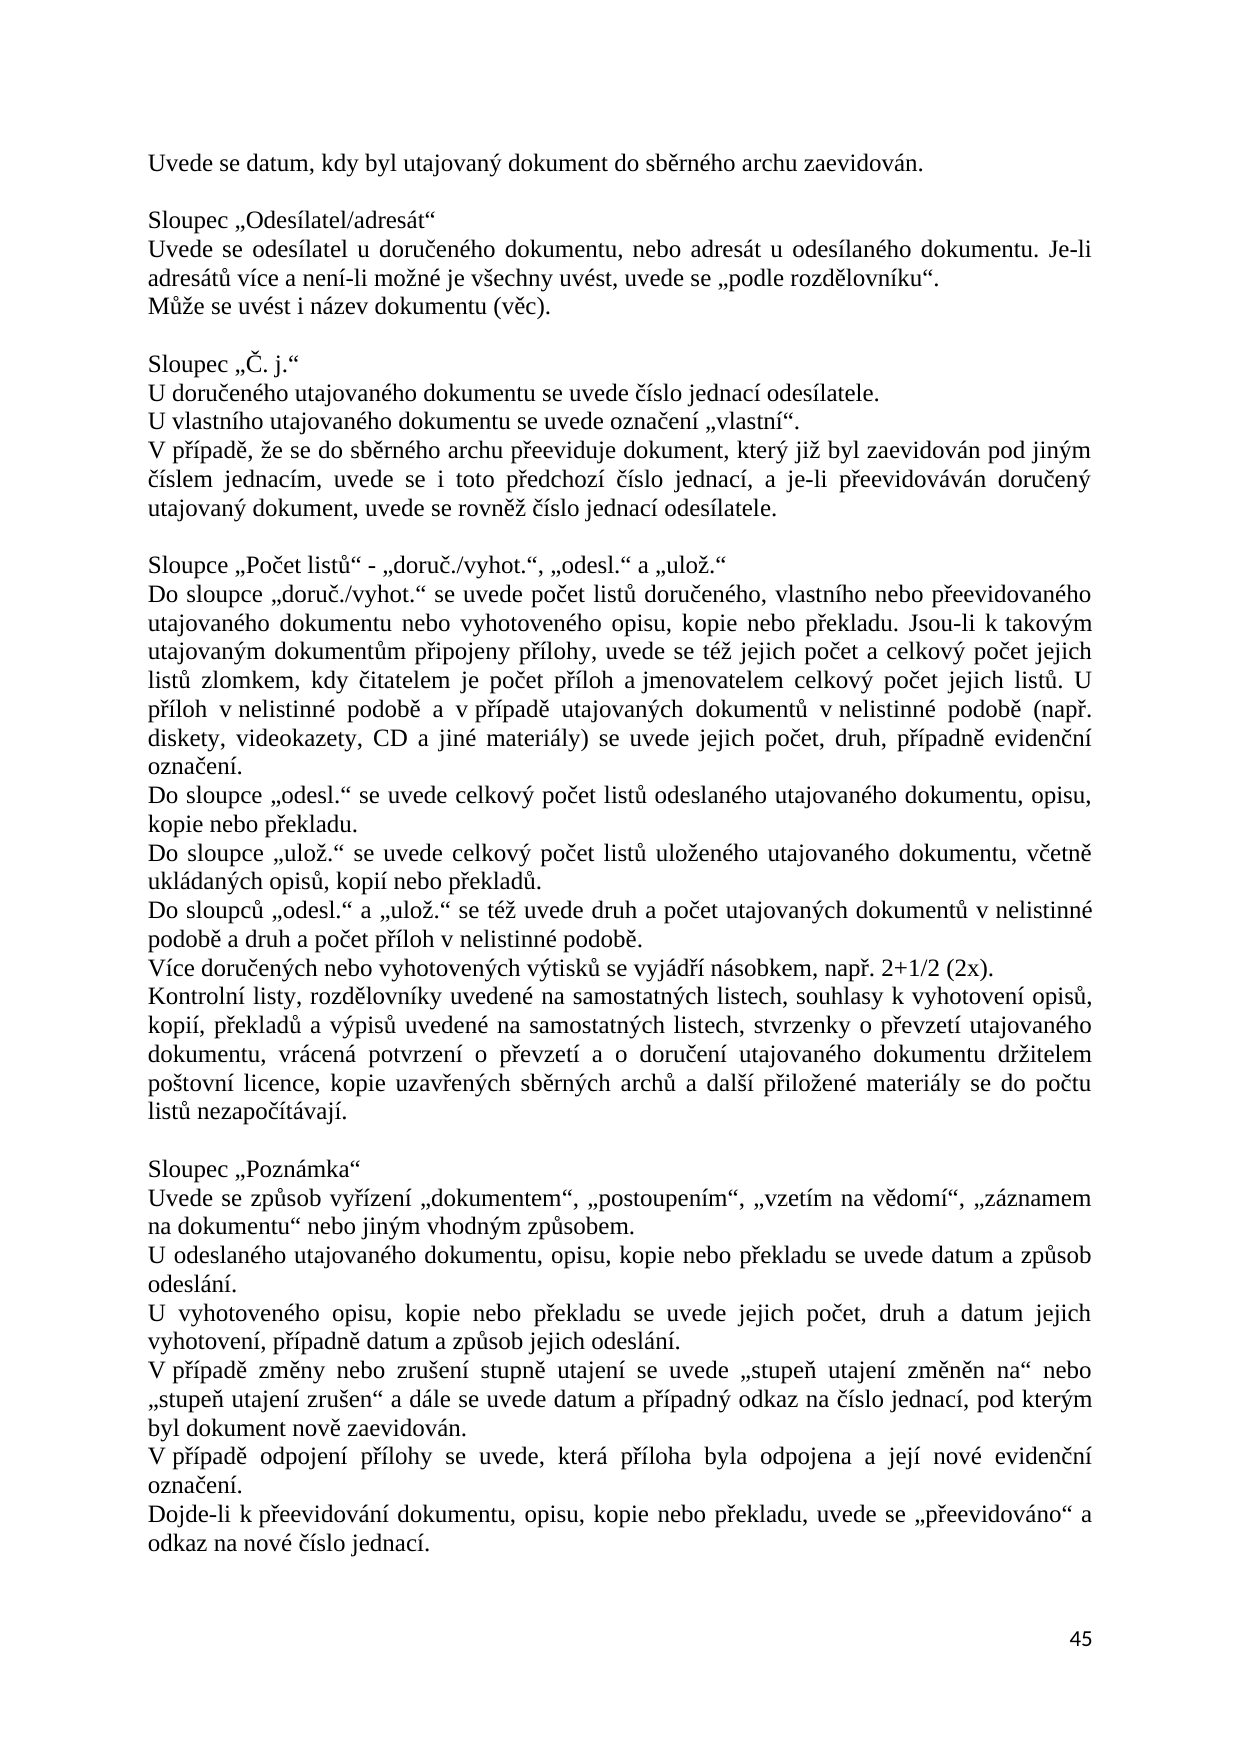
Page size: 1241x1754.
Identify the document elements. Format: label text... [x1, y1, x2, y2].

text U vyhotoveného opisu, kopie nebo překladu se uvede jejich počet, druh a datum jejich vyhotovení, případně datum a způsob jejich odeslání. [148, 1298, 1092, 1355]
text Do sloupce „doruč./vyhot.“ se uvede počet listů doručeného, vlastního nebo přeevidovaného utajovaného dokumentu nebo vyhotoveného opisu, kopie nebo překladu. Jsou-li k takovým utajovaným dokumentům připojeny přílohy, uvede se též jejich počet a celkový počet jejich listů zlomkem, kdy čitatelem je počet příloh a jmenovatelem celkový počet jejich listů. U příloh v nelistinné podobě a v případě utajovaných dokumentů v nelistinné podobě (např. diskety, videokazety, CD a jiné materiály) se uvede jejich počet, druh, případně evidenční označení. [148, 579, 1092, 780]
text U doručeného utajovaného dokumentu se uvede číslo jednací odesílatele. [148, 378, 1092, 406]
text Kontrolní listy, rozdělovníky uvedené na samostatných listech, souhlasy k vyhotovení opisů, kopií, překladů a výpisů uvedené na samostatných listech, stvrzenky o převzetí utajovaného dokumentu, vrácená potvrzení o převzetí a o doručení utajovaného dokumentu držitelem poštovní licence, kopie uzavřených sběrných archů a další přiložené materiály se do počtu listů nezapočítávají. [148, 981, 1092, 1125]
text Sloupec „Č. j.“ [148, 349, 1092, 378]
text V případě změny nebo zrušení stupně utajení se uvede „stupeň utajení změněn na“ nebo „stupeň utajení zrušen“ a dále se uvede datum a případný odkaz na číslo jednací, pod kterým byl dokument nově zaevidován. [148, 1355, 1092, 1441]
text V případě, že se do sběrného archu přeeviduje dokument, který již byl zaevidován pod jiným číslem jednacím, uvede se i toto předchozí číslo jednací, a je-li přeevidováván doručený utajovaný dokument, uvede se rovněž číslo jednací odesílatele. [148, 435, 1092, 521]
text Do sloupce „odesl.“ se uvede celkový počet listů odeslaného utajovaného dokumentu, opisu, kopie nebo překladu. [148, 780, 1092, 838]
text U odeslaného utajovaného dokumentu, opisu, kopie nebo překladu se uvede datum a způsob odeslání. [148, 1240, 1092, 1298]
text Do sloupců „odesl.“ a „ulož.“ se též uvede druh a počet utajovaných dokumentů v nelistinné podobě a druh a počet příloh v nelistinné podobě. [148, 895, 1092, 953]
text V případě odpojení přílohy se uvede, která příloha byla odpojena a její nové evidenční označení. [148, 1441, 1092, 1499]
text Sloupec „Odesílatel/adresát“ [148, 205, 1092, 234]
text Do sloupce „ulož.“ se uvede celkový počet listů uloženého utajovaného dokumentu, včetně ukládaných opisů, kopií nebo překladů. [148, 838, 1092, 895]
text Uvede se datum, kdy byl utajovaný dokument do sběrného archu zaevidován. [148, 148, 1092, 176]
text Uvede se odesílatel u doručeného dokumentu, nebo adresát u odesílaného dokumentu. Je-li adresátů více a není-li možné je všechny uvést, uvede se „podle rozdělovníku“. [148, 234, 1092, 291]
text Uvede se způsob vyřízení „dokumentem“, „postoupením“, „vzetím na vědomí“, „záznamem na dokumentu“ nebo jiným vhodným způsobem. [148, 1183, 1092, 1240]
text Sloupce „Počet listů“ - „doruč./vyhot.“, „odesl.“ a „ulož.“ [148, 550, 1092, 579]
text Sloupec „Poznámka“ [148, 1154, 1092, 1183]
text U vlastního utajovaného dokumentu se uvede označení „vlastní“. [148, 406, 1092, 435]
text Dojde-li k přeevidování dokumentu, opisu, kopie nebo překladu, uvede se „přeevidováno“ a odkaz na nové číslo jednací. [148, 1499, 1092, 1556]
text Více doručených nebo vyhotovených výtisků se vyjádří násobkem, např. 2+1/2 (2x). [148, 953, 1092, 981]
text Může se uvést i název dokumentu (věc). [148, 291, 1092, 320]
